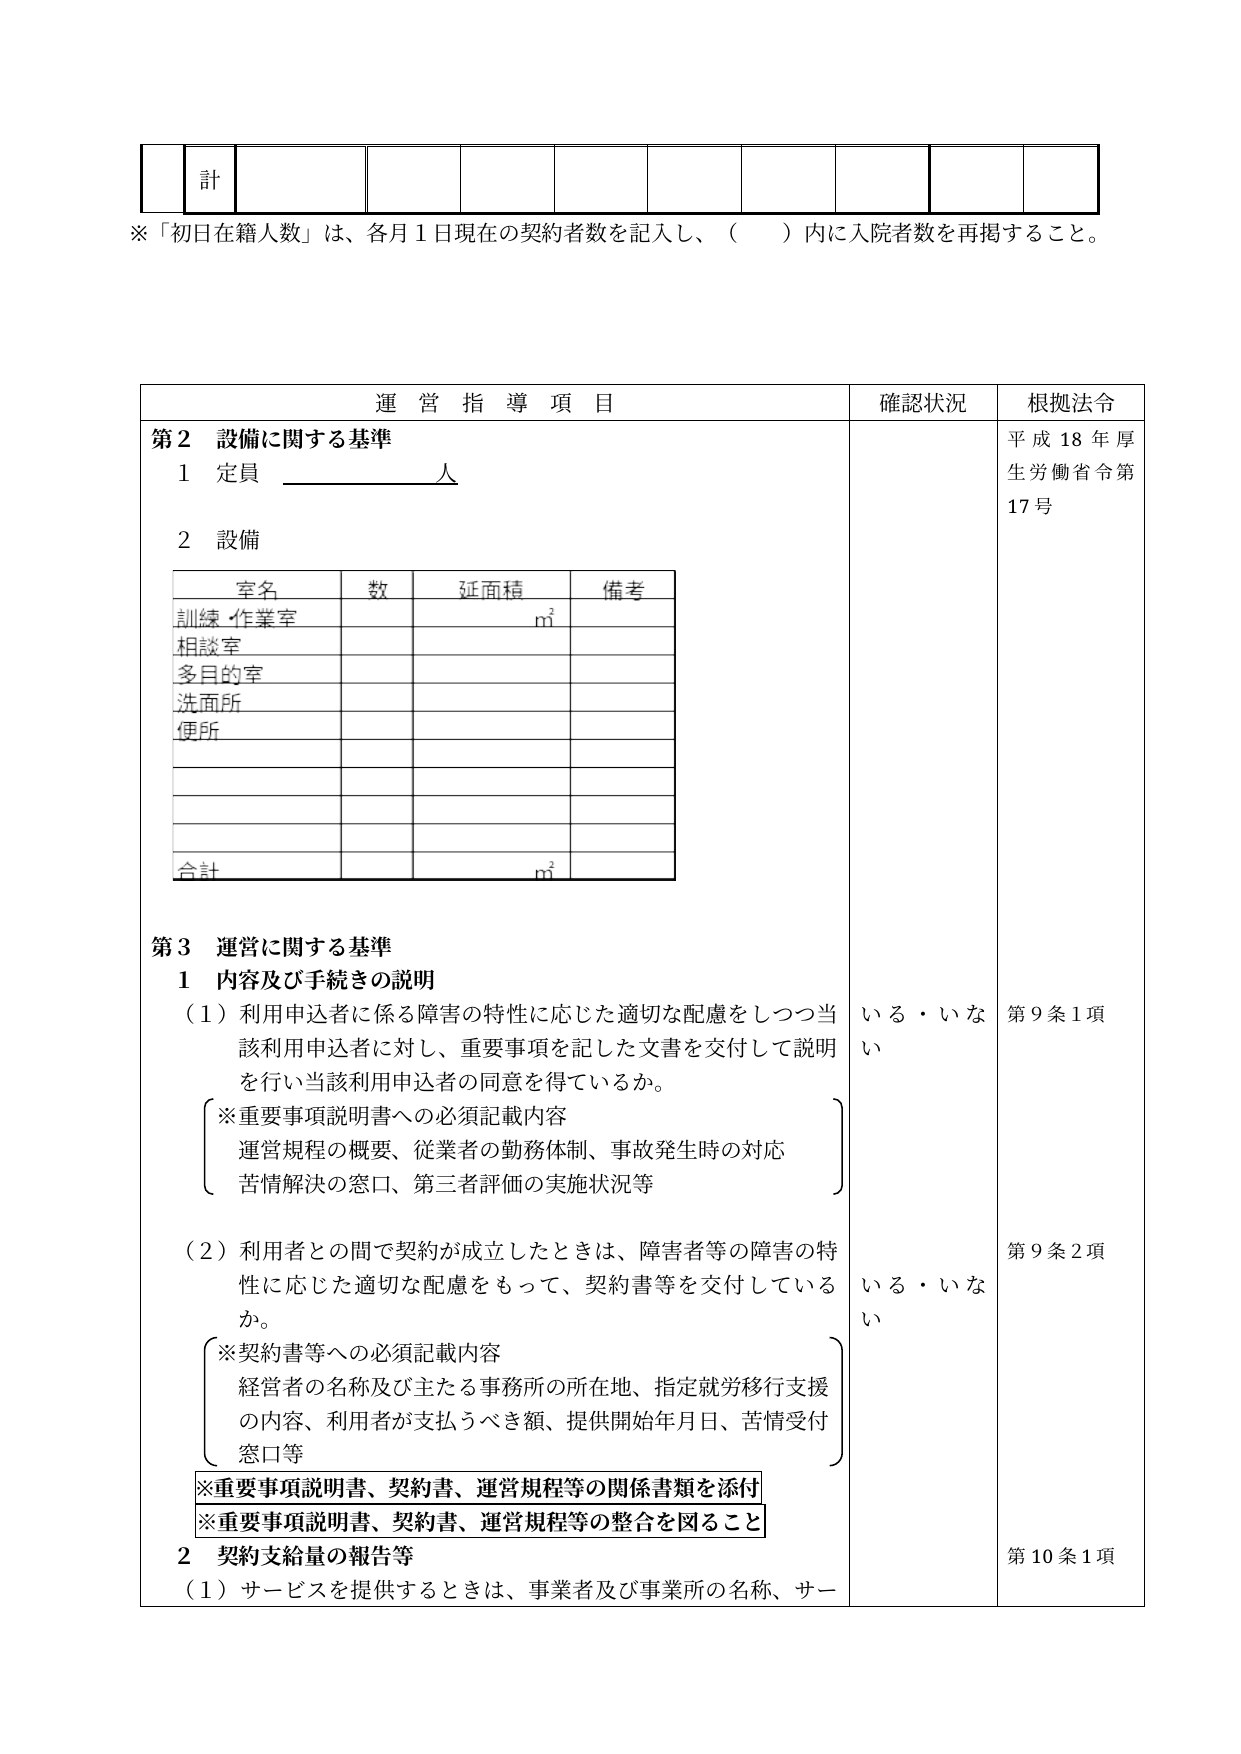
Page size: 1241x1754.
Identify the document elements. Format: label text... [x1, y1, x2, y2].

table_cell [141, 421, 849, 1606]
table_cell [850, 421, 997, 1606]
table_header 運 営 指 導 項 目 [141, 385, 849, 420]
table_cell [1024, 147, 1097, 212]
table_cell [648, 147, 741, 212]
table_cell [998, 421, 1144, 1606]
table_header 確認状況 [850, 385, 997, 420]
table_header 根拠法令 [998, 385, 1144, 420]
table_cell [836, 147, 928, 212]
table_cell [461, 147, 554, 212]
table_cell [237, 147, 365, 212]
table_cell [368, 147, 460, 212]
table_cell [742, 147, 835, 212]
table_cell 計 [186, 147, 234, 212]
table_cell [555, 147, 647, 212]
text ※「初日在籍人数」は、各月１日現在の契約者数を記入し、（ ）内に入院者数を再掲すること。 [130, 215, 1140, 248]
table_cell [931, 147, 1023, 212]
